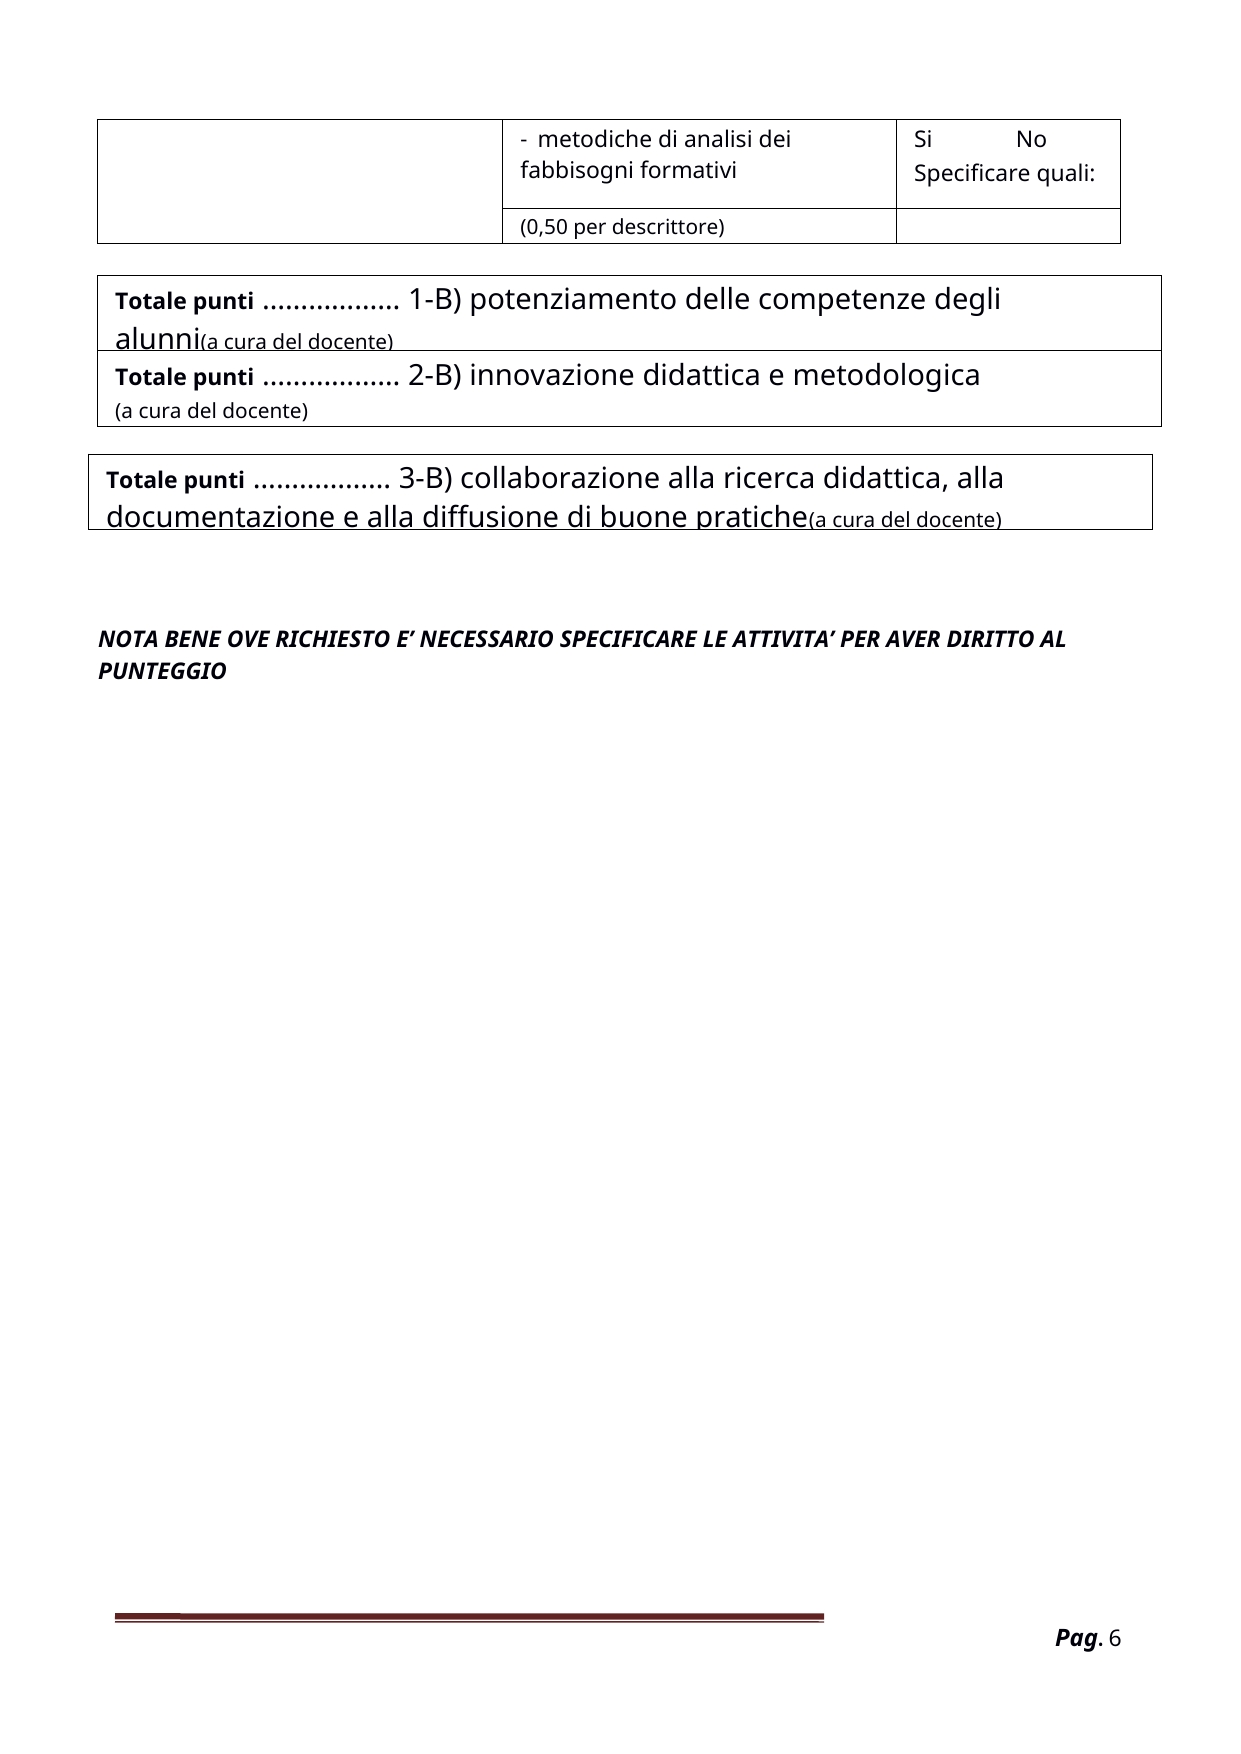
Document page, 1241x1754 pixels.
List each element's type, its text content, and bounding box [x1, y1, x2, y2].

table_cell - metodiche di analisi dei fabbisogni formativi [503, 120, 896, 208]
table_header Totale punti ……………… 3-B) collaborazione alla ricerca didattica, alla documentazione e alla diffusione di buone pratiche(a cura del docente) [89, 455, 1152, 529]
table_header Totale punti ……………… 1-B) potenziamento delle competenze degli alunni(a cura del docente) [98, 276, 1161, 350]
table_cell (0,50 per descrittore) [503, 209, 896, 243]
table_cell Si No Specificare quali: [897, 120, 1120, 208]
text NOTA BENE OVE RICHIESTO E’ NECESSARIO SPECIFICARE LE ATTIVITA’ PER AVER DIRITTO AL PUNTEGGIO [98, 623, 1142, 686]
table_cell [897, 209, 1120, 243]
table_cell Totale punti ……………… 2-B) innovazione didattica e metodologica (a cura del docente) [98, 351, 1161, 426]
